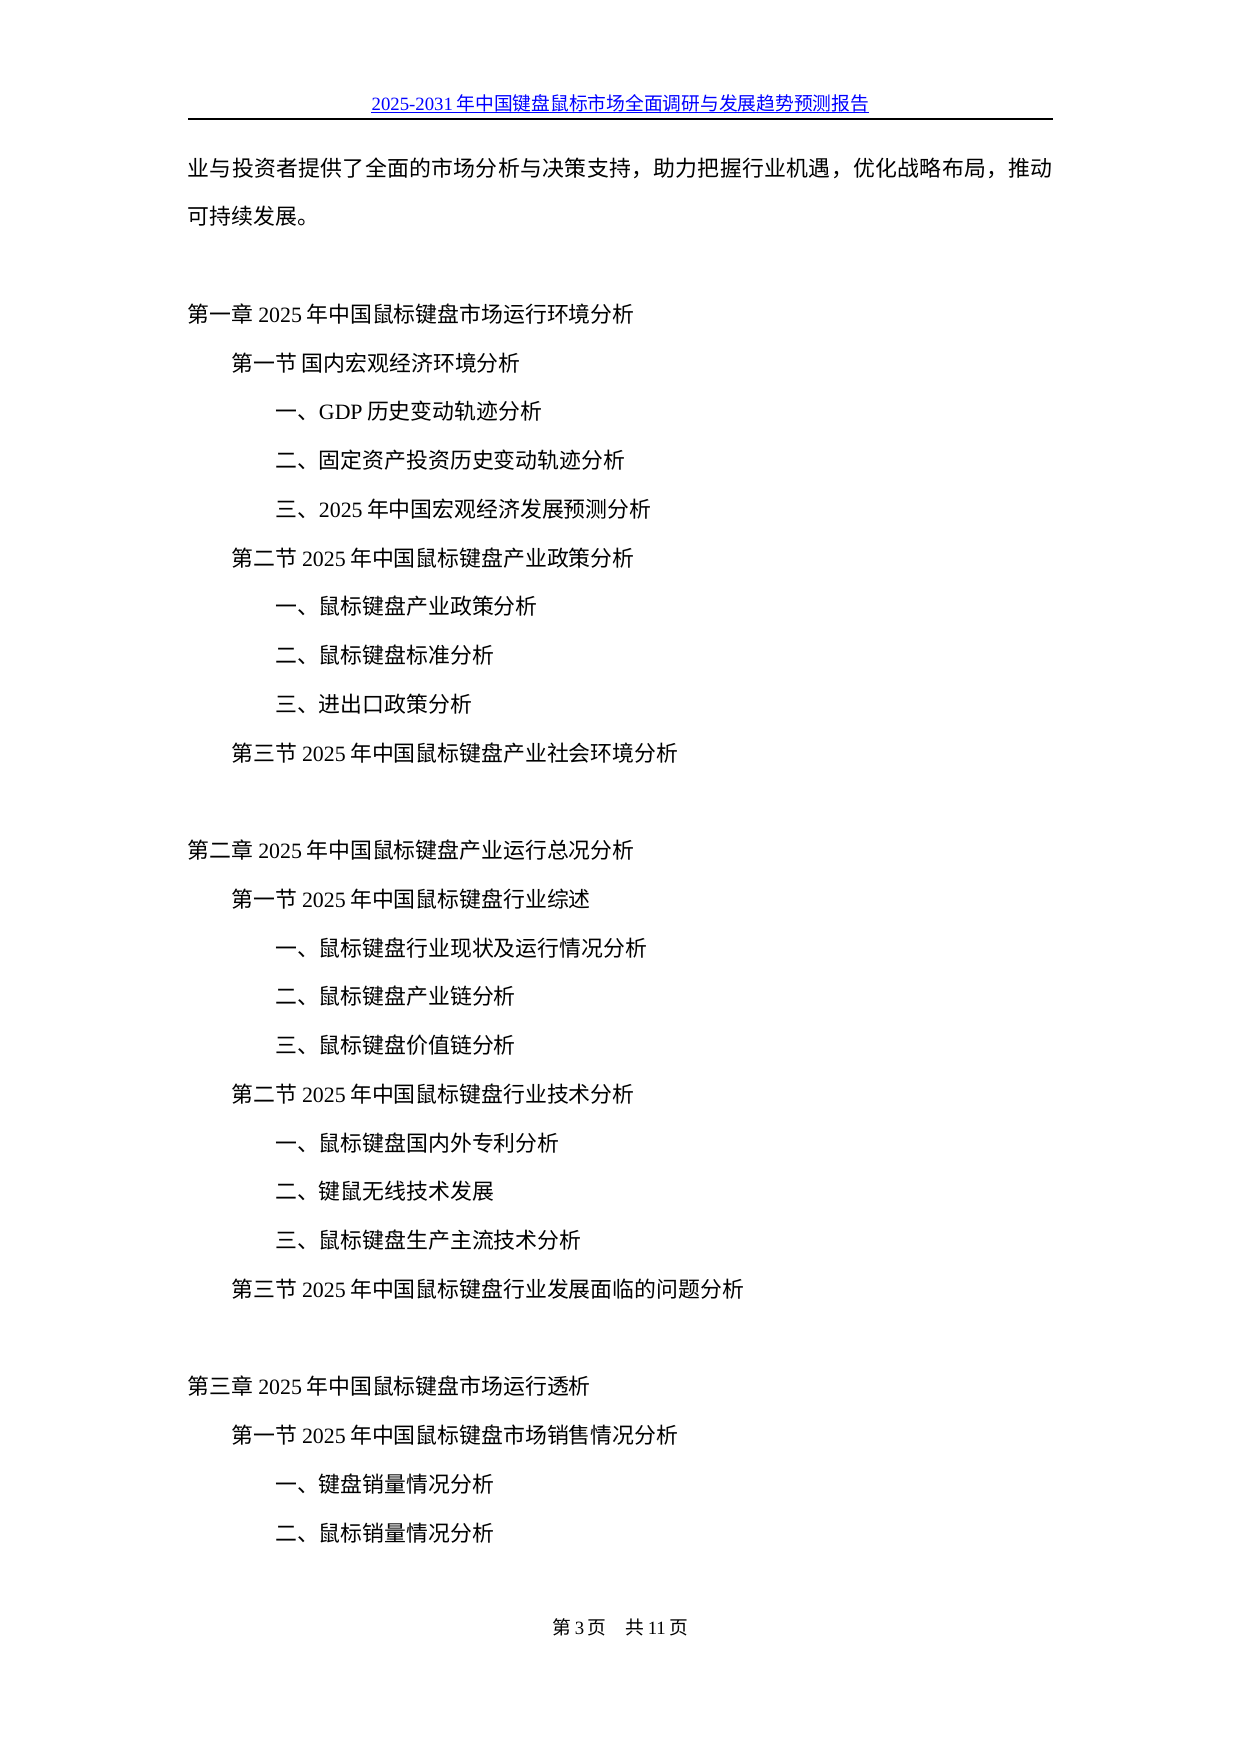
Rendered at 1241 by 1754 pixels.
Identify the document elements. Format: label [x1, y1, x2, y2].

text [187, 150, 1053, 1548]
